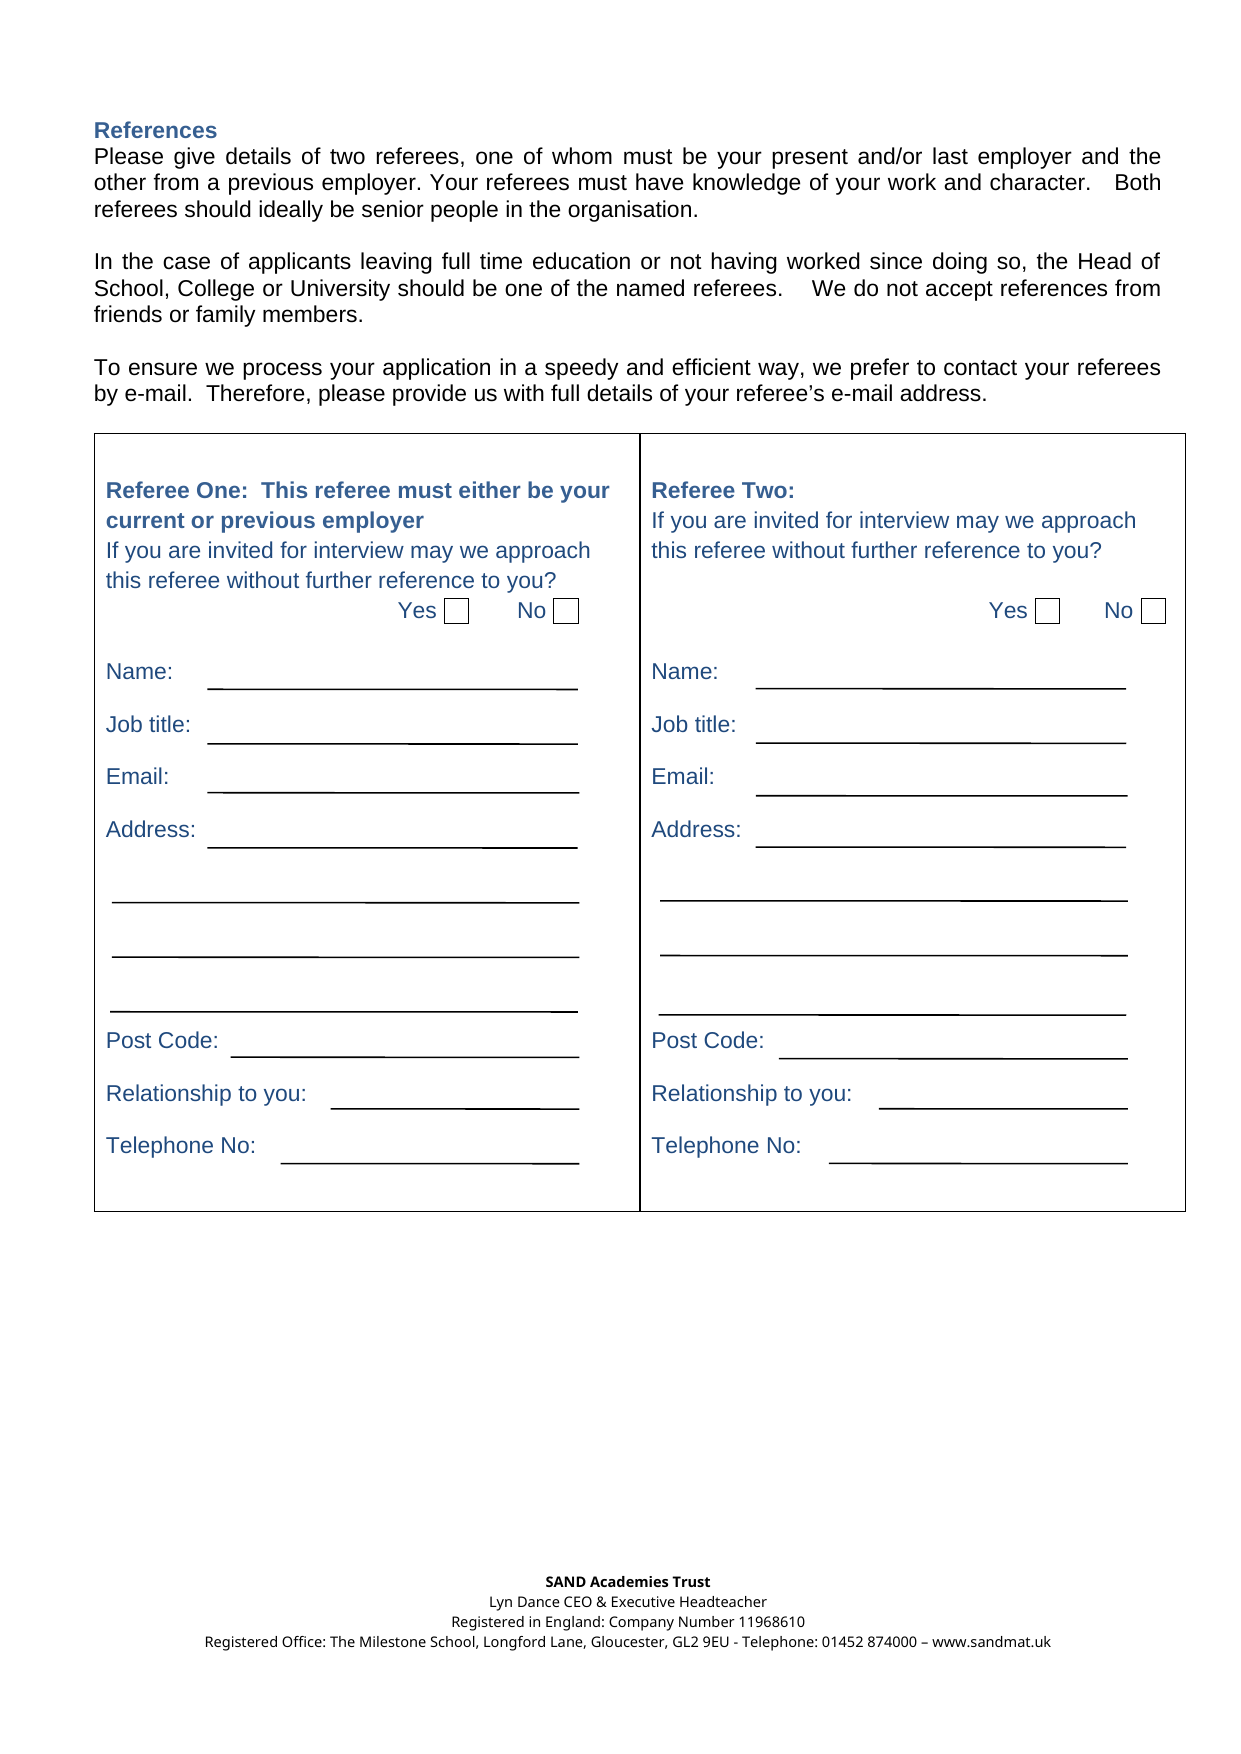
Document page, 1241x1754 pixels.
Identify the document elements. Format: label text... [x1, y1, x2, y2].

subtitle References [94, 117, 1162, 143]
table_header Referee Two: If you are invited for interview may we approach this referee without further reference to you? Yes No Name: Job title: Email: Address: Post Code: Relationship to you: Telephone No: [641, 434, 1185, 1211]
text In the case of applicants leaving full time education or not having worked since doing so, the Head of School, College or University should be one of the named referees. We do not accept references from friends or family members. [94, 248, 1162, 327]
table_header Referee One: This referee must either be your current or previous employer If you are invited for interview may we approach this referee without further reference to you? Yes No Name: Job title: Email: Address: Post Code: Relationship to you: Telephone No: [95, 434, 639, 1211]
text To ensure we process your application in a speedy and efficient way, we prefer to contact your referees by e-mail. Therefore, please provide us with full details of your referee’s e-mail address. [94, 354, 1162, 406]
text Please give details of two referees, one of whom must be your present and/or last employer and the other from a previous employer. Your referees must have knowledge of your work and character. Both referees should ideally be senior people in the organisation. [94, 143, 1162, 222]
